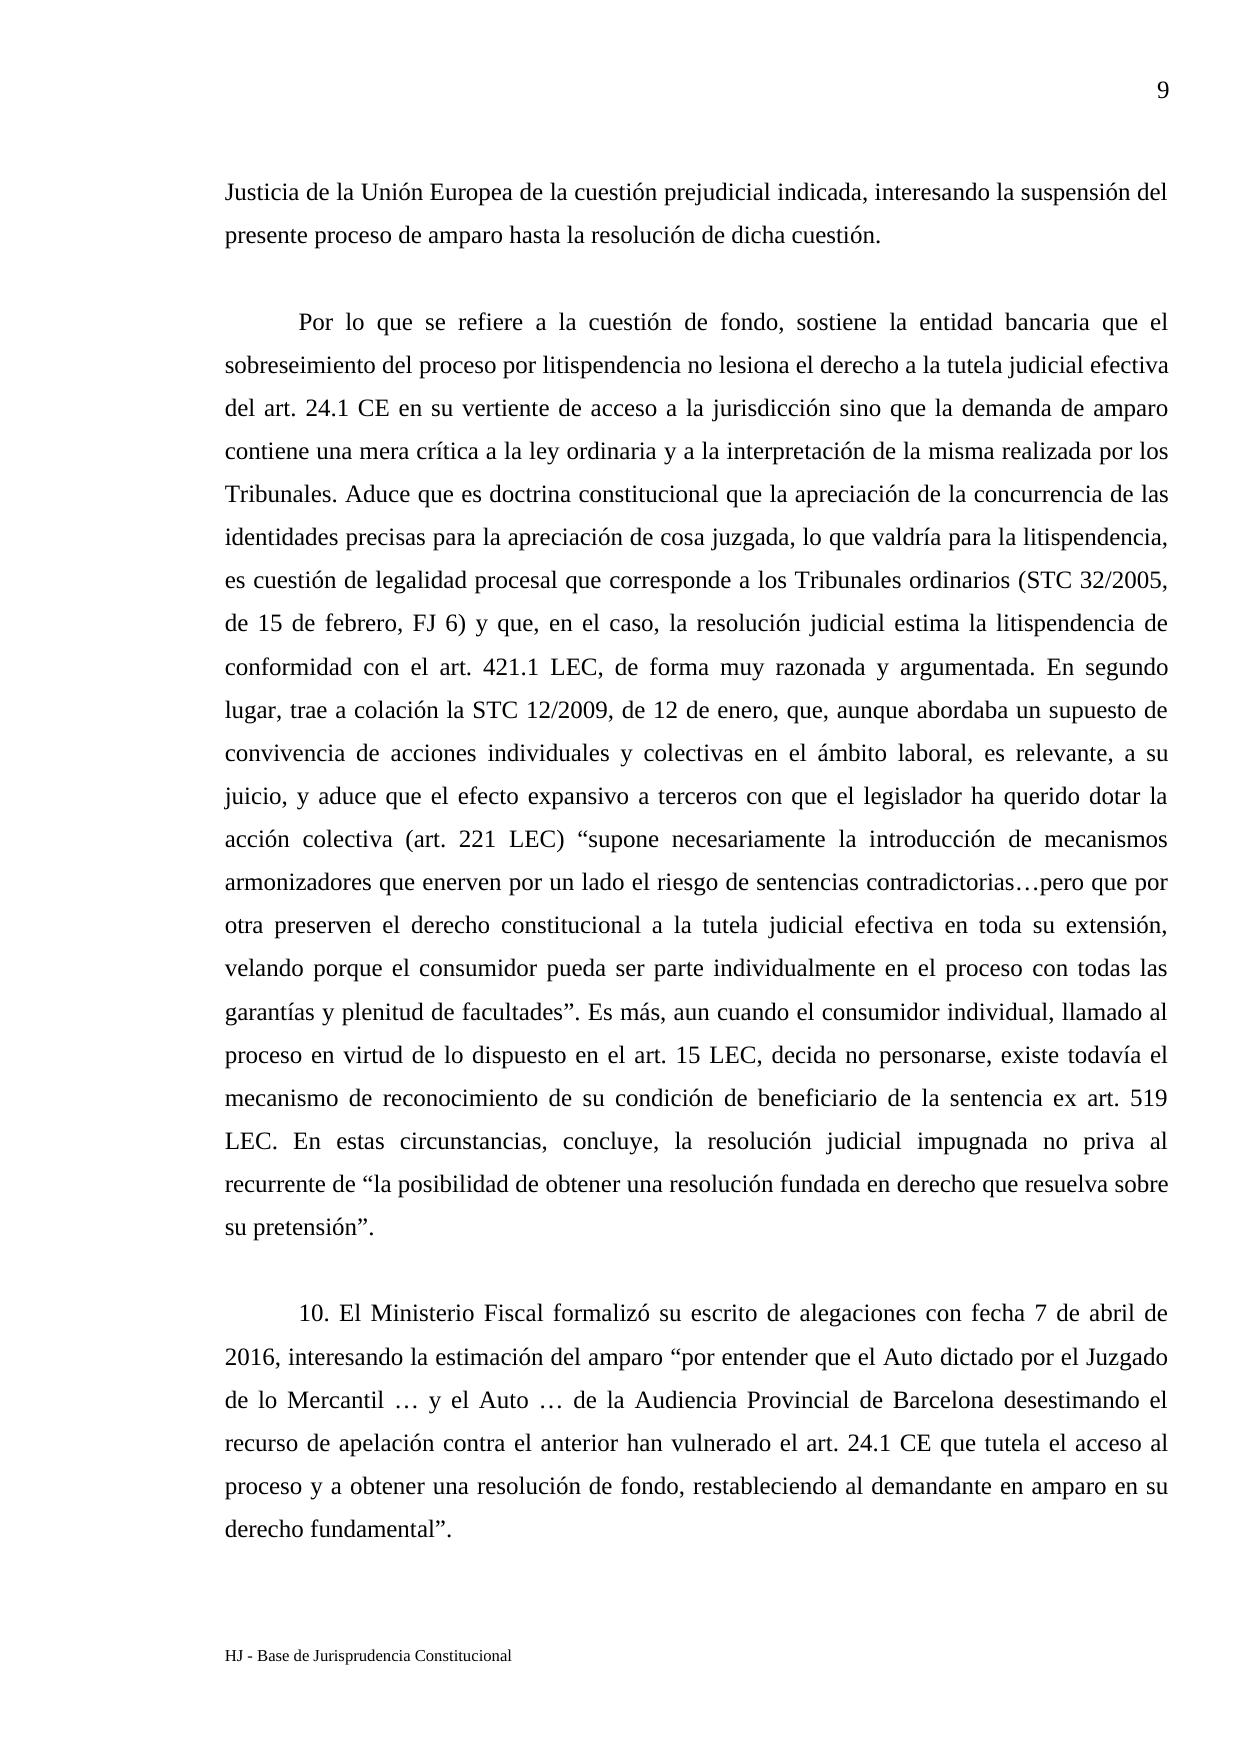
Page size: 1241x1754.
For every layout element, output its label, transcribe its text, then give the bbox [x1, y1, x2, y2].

text 10. El Ministerio Fiscal formalizó su escrito de alegaciones con fecha 7 de abril de 2016, interesando la estimación del amparo “por entender que el Auto dictado por el Juzgado de lo Mercantil … y el Auto … de la Audiencia Provincial de Barcelona desestimando el recurso de apelación contra el anterior han vulnerado el art. 24.1 CE que tutela el acceso al proceso y a obtener una resolución de fondo, restableciendo al demandante en amparo en su derecho fundamental”. [224, 1298, 1169, 1543]
text Por lo que se refiere a la cuestión de fondo, sostiene la entidad bancaria que el sobreseimiento del proceso por litispendencia no lesiona el derecho a la tutela judicial efectiva del art. 24.1 CE en su vertiente de acceso a la jurisdicción sino que la demanda de amparo contiene una mera crítica a la ley ordinaria y a la interpretación de la misma realizada por los Tribunales. Aduce que es doctrina constitucional que la apreciación de la concurrencia de las identidades precisas para la apreciación de cosa juzgada, lo que valdría para la litispendencia, es cuestión de legalidad procesal que corresponde a los Tribunales ordinarios (STC 32/2005, de 15 de febrero, FJ 6) y que, en el caso, la resolución judicial estima la litispendencia de conformidad con el art. 421.1 LEC, de forma muy razonada y argumentada. En segundo lugar, trae a colación la STC 12/2009, de 12 de enero, que, aunque abordaba un supuesto de convivencia de acciones individuales y colectivas en el ámbito laboral, es relevante, a su juicio, y aduce que el efecto expansivo a terceros con que el legislador ha querido dotar la acción colectiva (art. 221 LEC) “supone necesariamente la introducción de mecanismos armonizadores que enerven por un lado el riesgo de sentencias contradictorias…pero que por otra preserven el derecho constitucional a la tutela judicial efectiva en toda su extensión, velando porque el consumidor pueda ser parte individualmente en el proceso con todas las garantías y plenitud de facultades”. Es más, aun cuando el consumidor individual, llamado al proceso en virtud de lo dispuesto en el art. 15 LEC, decida no personarse, existe todavía el mecanismo de reconocimiento de su condición de beneficiario de la sentencia ex art. 519 LEC. En estas circunstancias, concluye, la resolución judicial impugnada no priva al recurrente de “la posibilidad de obtener una resolución fundada en derecho que resuelva sobre su pretensión”. [224, 307, 1169, 1241]
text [224, 177, 1169, 249]
